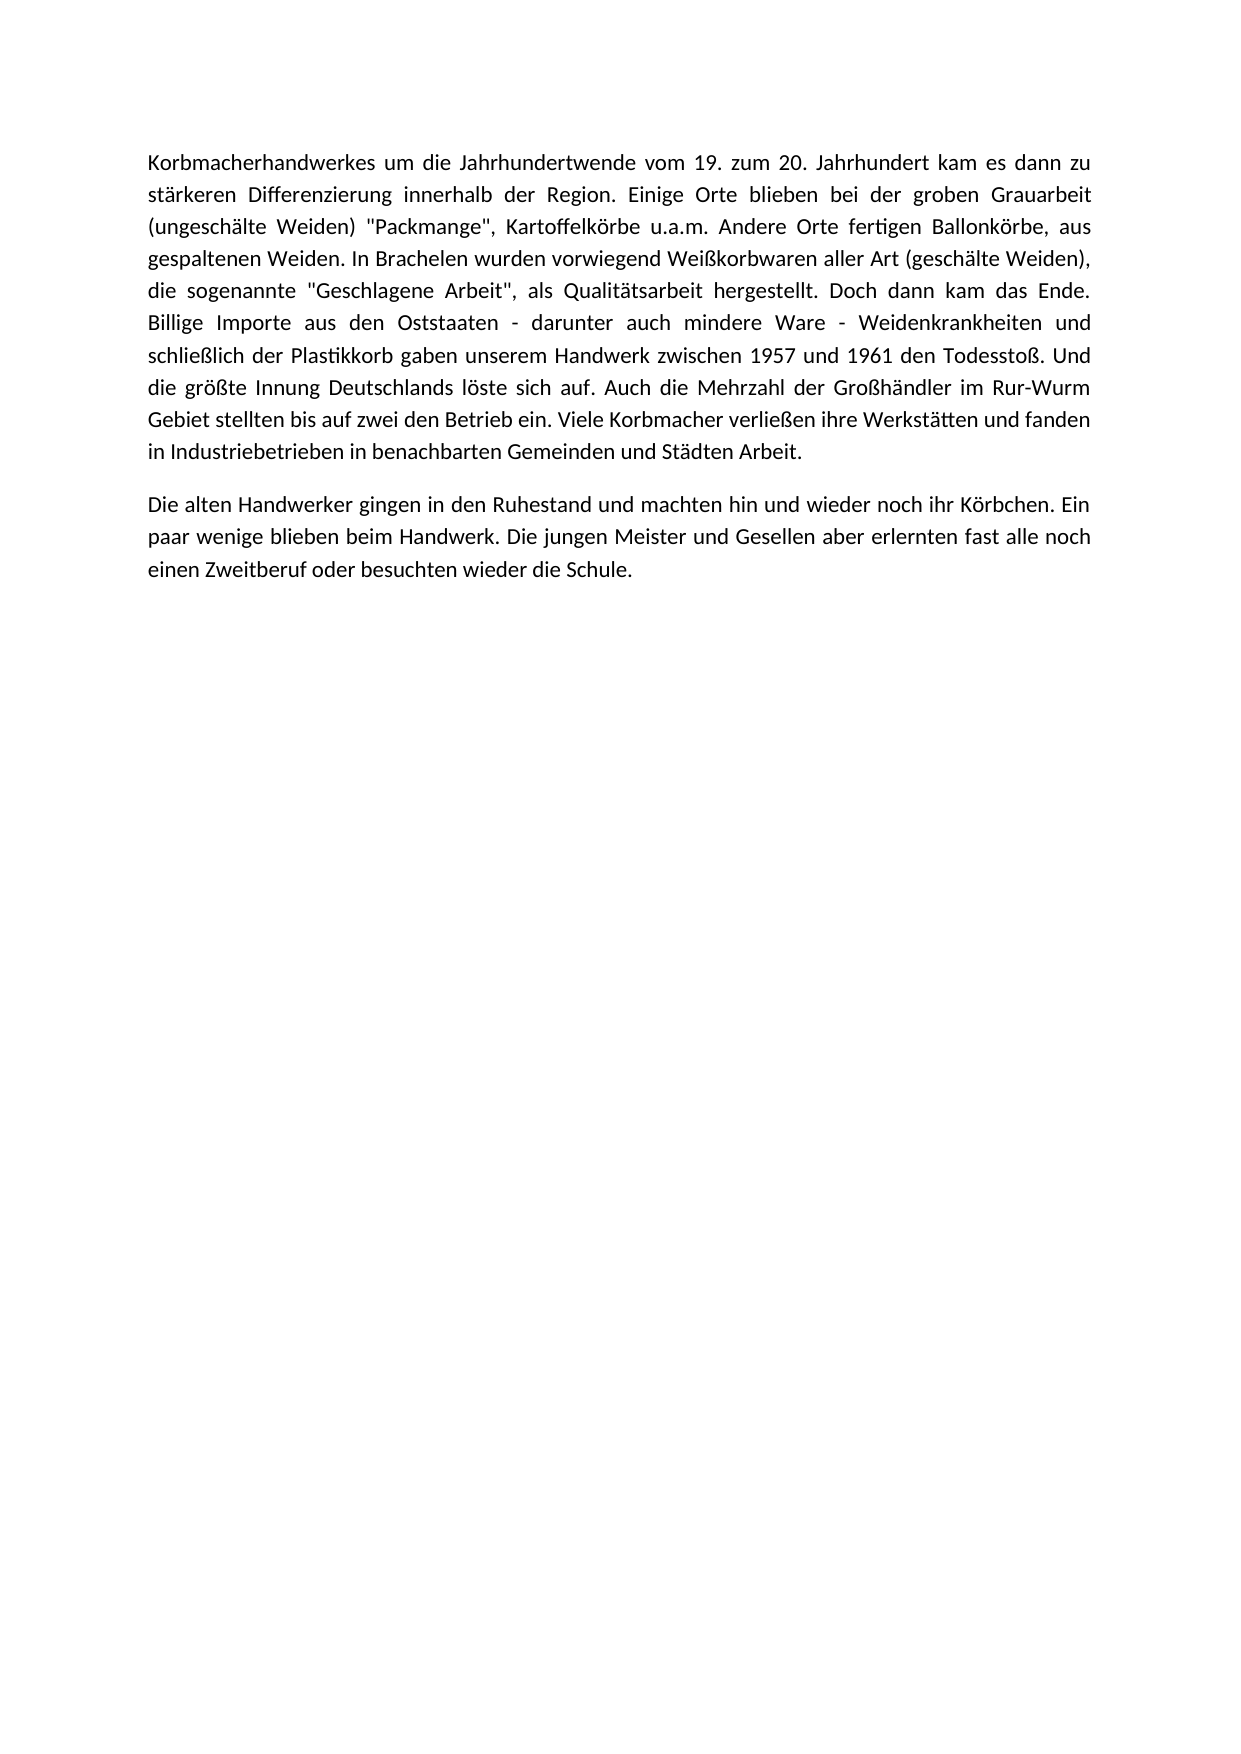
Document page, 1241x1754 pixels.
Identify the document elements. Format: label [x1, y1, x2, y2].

table_header [148, 148, 1093, 607]
